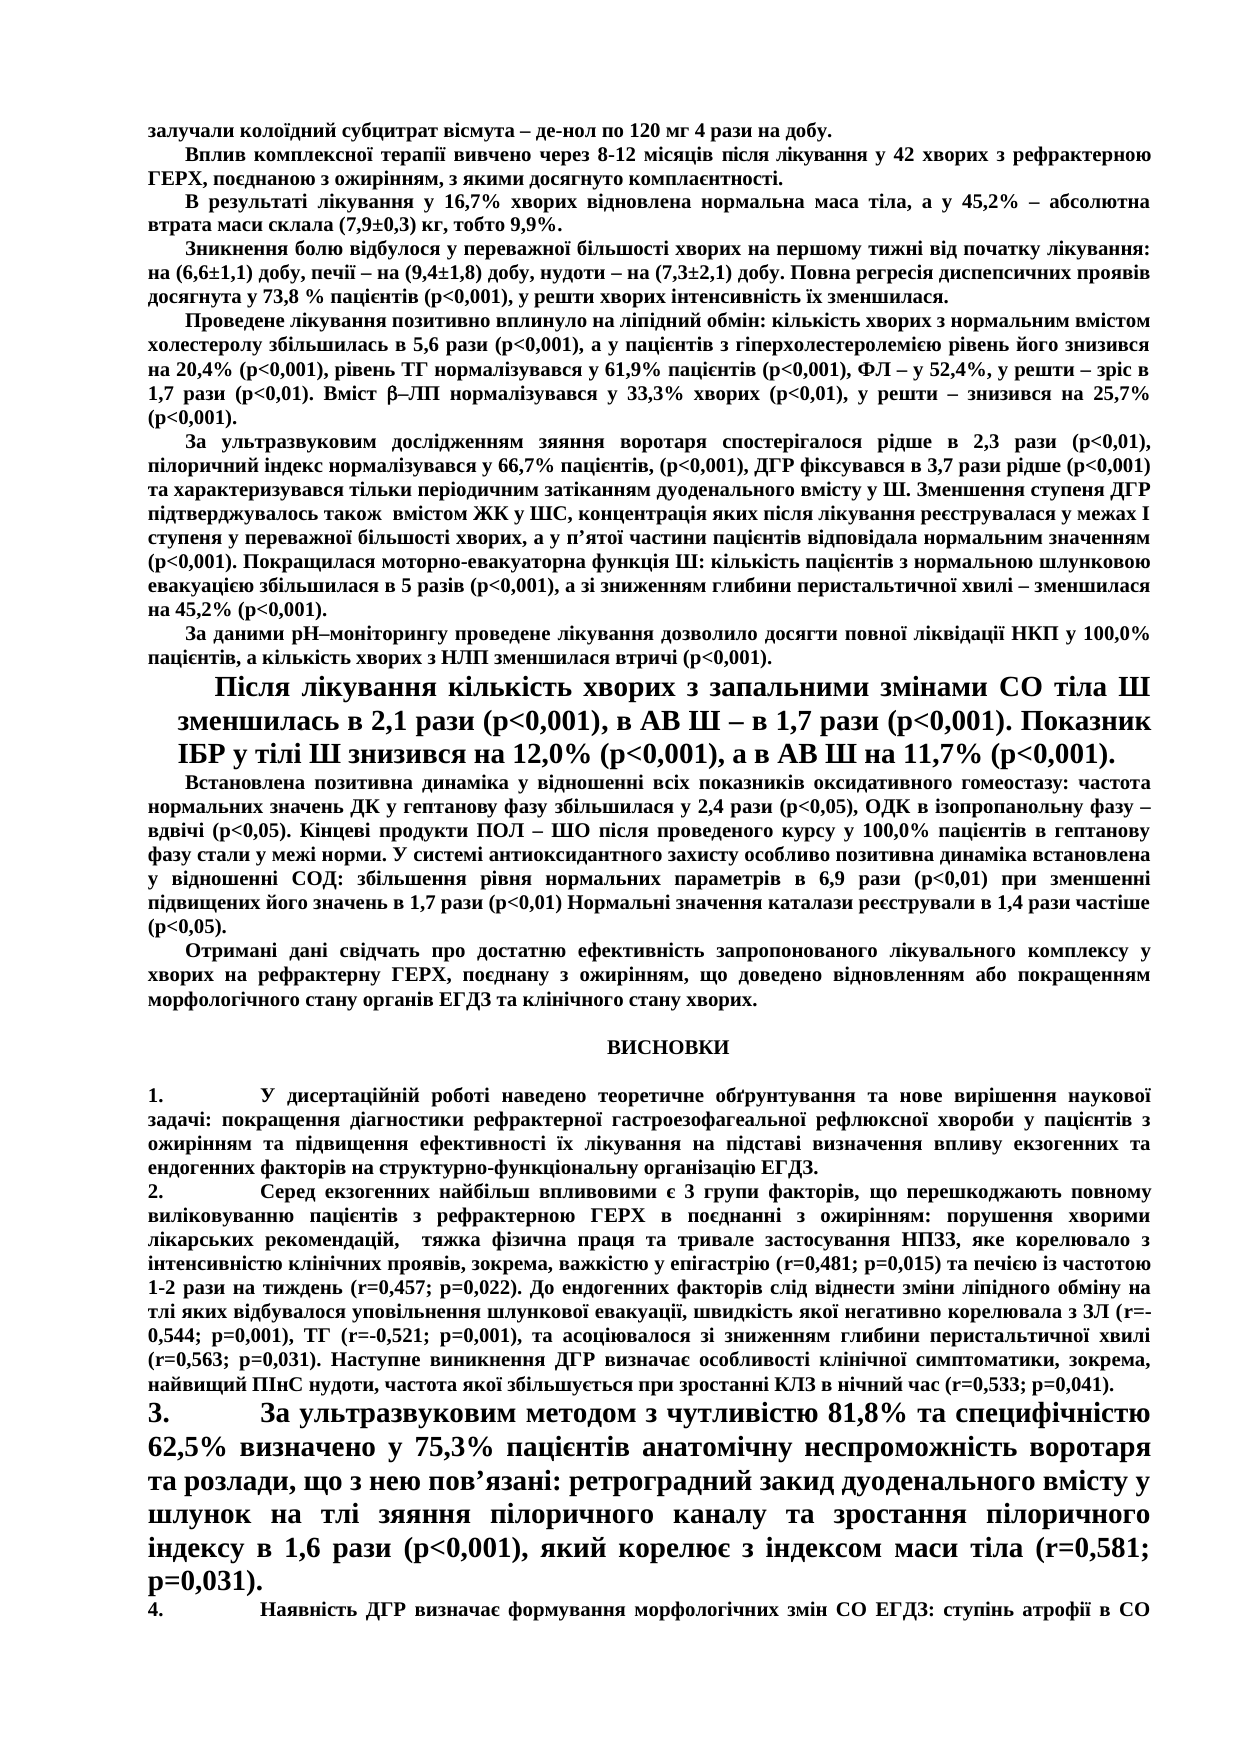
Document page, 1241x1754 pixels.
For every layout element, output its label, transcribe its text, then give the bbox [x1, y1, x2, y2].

text Проведене лікування позитивно вплинуло на ліпідний обмін: кількість хворих з нормальним вмістом холестеролу збільшилась в 5,6 рази (p<0,001), а у пацієнтів з гіперхолестеролемією рівень його знизився на 20,4% (p<0,001), рівень ТГ нормалізувався у 61,9% пацієнтів (p<0,001), ФЛ – у 52,4%, у решти – зріс в 1,7 рази (p<0,01). Вміст –ЛП нормалізувався у 33,3% хворих (p<0,01), у решти – знизився на 25,7% (p<0,001). [148, 308, 1152, 429]
text Після лікування кількість хворих з запальними змінами СО тіла Ш зменшилась в 2,1 рази (р<0,001), в АВ Ш – в 1,7 рази (р<0,001). Показник ІБР у тілі Ш знизився на 12,0% (р<0,001), а в АВ Ш на 11,7% (p<0,001). [177, 669, 1152, 770]
list У дисертаційній роботі наведено теоретичне обґрунтування та нове вирішення наукової задачі: покращення діагностики рефрактерної гастроезофагеальної рефлюксної хвороби у пацієнтів з ожирінням та підвищення ефективності їх лікування на підставі визначення впливу екзогенних та ендогенних факторів на структурно-функціональну організацію ЕГДЗ. [148, 1083, 1152, 1179]
text В результаті лікування у 16,7% хворих відновлена нормальна маса тіла, а у 45,2% – абсолютна втрата маси склала (7,9±0,3) кг, тобто 9,9%. [148, 190, 1152, 236]
text За даними рН–моніторингу проведене лікування дозволило досягти повної ліквідації НКП у 100,0% пацієнтів, а кількість хворих з НЛП зменшилася втричі (р<0,001). [148, 621, 1152, 669]
text Отримані дані свідчать про достатню ефективність запропонованого лікувального комплексу у хворих на рефрактерну ГЕРХ, поєднану з ожирінням, що доведено відновленням або покращенням морфологічного стану органів ЕГДЗ та клінічного стану хворих. [148, 938, 1152, 1011]
text Зникнення болю відбулося у переважної більшості хворих на першому тижні від початку лікування: на (6,6±1,1) добу, печії – на (9,4±1,8) добу, нудоти – на (7,3±2,1) добу. Повна регресія диспепсичних проявів досягнута у 73,8 % пацієнтів (p<0,001), у решти хворих інтенсивність їх зменшилася. [148, 236, 1152, 308]
text Вплив комплексної терапії вивчено через 8-12 місяців після лікування у 42 хворих з рефрактерною ГЕРХ, поєднаною з ожирінням, з якими досягнуто комплаєнтності. [148, 142, 1152, 190]
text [148, 118, 1152, 142]
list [148, 1597, 1152, 1621]
text За ультразвуковим дослідженням зяяння воротаря спостерігалося рідше в 2,3 рази (p<0,01), пілоричний індекс нормалізувався у 66,7% пацієнтів, (p<0,001), ДГР фіксувався в 3,7 рази рідше (p<0,001) та характеризувався тільки періодичним затіканням дуоденального вмісту у Ш. Зменшення ступеня ДГР підтверджувалось також вмістом ЖК у ШС, концентрація яких після лікування реєструвалася у межах І ступеня у переважної більшості хворих, а у п’ятої частини пацієнтів відповідала нормальним значенням (р<0,001). Покращилася моторно-евакуаторна функція Ш: кількість пацієнтів з нормальною шлунковою евакуацією збільшилася в 5 разів (p<0,001), а зі зниженням глибини перистальтичної хвилі – зменшилася на 45,2% (p<0,001). [148, 429, 1152, 621]
list Серед екзогенних найбільш впливовими є 3 групи факторів, що перешкоджають повному виліковуванню пацієнтів з рефрактерною ГЕРХ в поєднанні з ожирінням: порушення хворими лікарських рекомендацій, тяжка фізична праця та тривале застосування НПЗЗ, яке корелювало з інтенсивністю клінічних проявів, зокрема, важкістю у епігастрію (r=0,481; р=0,015) та печією із частотою 1-2 рази на тиждень (r=0,457; р=0,022). До ендогенних факторів слід віднести зміни ліпідного обміну на тлі яких відбувалося уповільнення шлункової евакуації, швидкість якої негативно корелювала з ЗЛ (r=-0,544; р=0,001), ТГ (r=-0,521; р=0,001), та асоціювалося зі зниженням глибини перистальтичної хвилі (r=0,563; р=0,031). Наступне виникнення ДГР визначає особливості клінічної симптоматики, зокрема, найвищий ПІнС нудоти, частота якої збільшується при зростанні КЛЗ в нічний час (r=0,533; р=0,041). [148, 1179, 1152, 1396]
text ВИСНОВКИ [148, 1034, 1152, 1059]
list За ультразвуковим методом з чутливістю 81,8% та специфічністю 62,5% визначено у 75,3% пацієнтів анатомічну неспроможність воротаря та розлади, що з нею пов’язані: ретроградний закид дуоденального вмісту у шлунок на тлі зяяння пілоричного каналу та зростання пілоричного індексу в 1,6 рази (р<0,001), який корелює з індексом маси тіла (r=0,581; р=0,031). [148, 1396, 1152, 1597]
text Встановлена позитивна динаміка у відношенні всіх показників оксидативного гомеостазу: частота нормальних значень ДК у гептанову фазу збільшилася у 2,4 рази (р<0,05), ОДК в ізопропанольну фазу – вдвічі (р<0,05). Кінцеві продукти ПОЛ – ШО після проведеного курсу у 100,0% пацієнтів в гептанову фазу стали у межі норми. У системі антиоксидантного захисту особливо позитивна динаміка встановлена у відношенні СОД: збільшення рівня нормальних параметрів в 6,9 рази (p<0,01) при зменшенні підвищених його значень в 1,7 рази (p<0,01) Нормальні значення каталази реєстрували в 1,4 рази частіше (р<0,05). [148, 770, 1152, 938]
